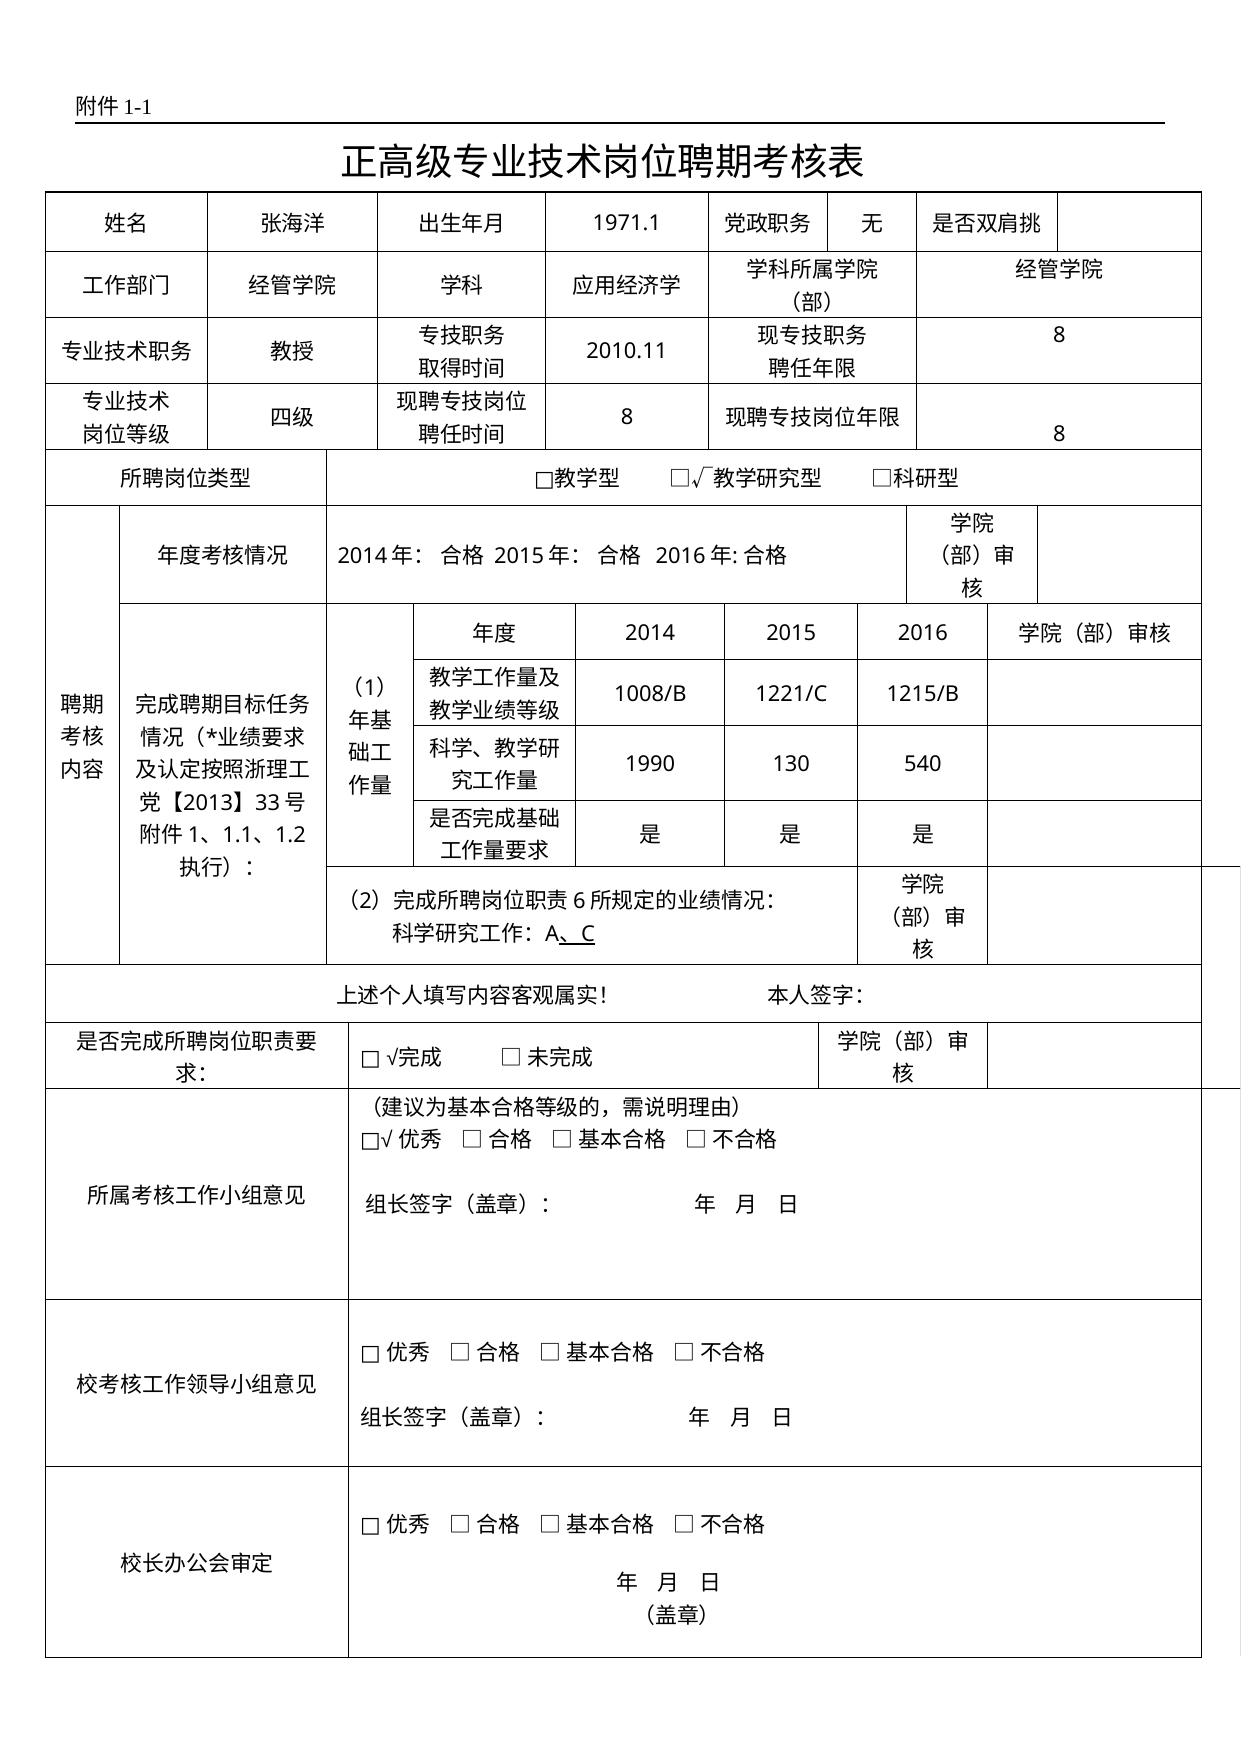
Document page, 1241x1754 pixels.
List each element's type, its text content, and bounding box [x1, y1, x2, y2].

table_cell （1）年基础工作量 [327, 604, 413, 866]
table_cell 经管学院 [917, 252, 1201, 317]
table_cell [988, 1023, 1201, 1088]
table_cell 学院（部）审核 [858, 867, 987, 964]
table_cell [988, 660, 1201, 725]
table_header 姓名 [46, 193, 207, 251]
table_cell 科学、教学研究工作量 [414, 726, 575, 799]
table_header 是否双肩挑 [917, 193, 1057, 251]
table_cell 现聘专技岗位年限 [709, 384, 916, 449]
table_cell 年度考核情况 [120, 506, 326, 603]
table_cell 学院（部）审核 [907, 506, 1037, 603]
table_cell [1202, 1089, 1240, 1657]
table_cell 8 [546, 384, 708, 449]
table_cell 2010.11 [546, 318, 708, 383]
table_cell 学院（部）审核 [988, 604, 1201, 659]
table_header 党政职务 [709, 193, 827, 251]
table_cell 是 [858, 801, 987, 866]
table_cell 2014年： 合格 2015年： 合格 2016年: 合格 [327, 506, 906, 603]
table_cell 上述个人填写内容客观属实！ 本人签字： [46, 965, 1201, 1022]
table_cell 年度 [414, 604, 575, 659]
table_cell 现聘专技岗位 聘任时间 [378, 384, 545, 449]
table_header [1058, 193, 1201, 251]
table_cell 2016 [858, 604, 987, 659]
table_cell 是否完成所聘岗位职责要求： [46, 1023, 348, 1088]
table_cell 专业技术 岗位等级 [46, 384, 207, 449]
table_cell （2）完成所聘岗位职责6所规定的业绩情况： 科学研究工作：A、C [327, 867, 857, 964]
table_cell 是 [725, 801, 857, 866]
table_cell 完成聘期目标任务情况（*业绩要求及认定按照浙理工党【2013】33号附件1、1.1、1.2执行）： [120, 604, 326, 964]
table_cell □ 优秀 □ 合格 □ 基本合格 □ 不合格 组长签字（盖章）： 年 月 日 [349, 1300, 1201, 1466]
table_cell [988, 726, 1201, 799]
table_cell 现专技职务 聘任年限 [709, 318, 916, 383]
table_cell [1038, 506, 1201, 603]
table_cell □ 优秀 □ 合格 □ 基本合格 □ 不合格 年 月 日 （盖章） [349, 1467, 1201, 1657]
table_cell 2014 [576, 604, 724, 659]
table_header 1971.1 [546, 193, 708, 251]
table_cell 学科 [378, 252, 545, 317]
table_cell 经管学院 [208, 252, 377, 317]
table_cell 所属考核工作小组意见 [46, 1089, 348, 1298]
table_header 出生年月 [378, 193, 545, 251]
table_cell 教学工作量及教学业绩等级 [414, 660, 575, 725]
text 正高级专业技术岗位聘期考核表 [75, 126, 1130, 191]
table_cell [988, 867, 1201, 964]
table_cell 1221/C [725, 660, 857, 725]
table_cell 教授 [208, 318, 377, 383]
table_cell □教学型 □√教学研究型 □科研型 [327, 450, 1201, 504]
table_cell [988, 801, 1201, 866]
table_cell （建议为基本合格等级的，需说明理由） □√ 优秀 □ 合格 □ 基本合格 □ 不合格 组长签字（盖章）： 年 月 日 [349, 1089, 1201, 1298]
table_cell □ √完成 □ 未完成 [349, 1023, 818, 1088]
table_cell 四级 [208, 384, 377, 449]
table_cell 1215/B [858, 660, 987, 725]
table_header 张海洋 [208, 193, 377, 251]
table_cell 1008/B [576, 660, 724, 725]
table_cell 学科所属学院（部） [709, 252, 916, 317]
table_cell 聘期考核内容 [46, 506, 119, 964]
table_cell 学院（部）审核 [819, 1023, 987, 1088]
table_cell 8 [917, 384, 1201, 449]
table_cell 校长办公会审定 [46, 1467, 348, 1657]
table_cell 是 [576, 801, 724, 866]
table_cell [1202, 867, 1240, 1088]
table_cell 1990 [576, 726, 724, 799]
table_cell 130 [725, 726, 857, 799]
table_cell 工作部门 [46, 252, 207, 317]
table_cell 8 [917, 318, 1201, 383]
table_cell 应用经济学 [546, 252, 708, 317]
table_header 无 [828, 193, 916, 251]
table_cell 540 [858, 726, 987, 799]
table_cell 校考核工作领导小组意见 [46, 1300, 348, 1466]
table_cell 是否完成基础工作量要求 [414, 801, 575, 866]
table_cell 专业技术职务 [46, 318, 207, 383]
table_cell 专技职务 取得时间 [378, 318, 545, 383]
table_cell 2015 [725, 604, 857, 659]
table_cell 所聘岗位类型 [46, 450, 326, 504]
